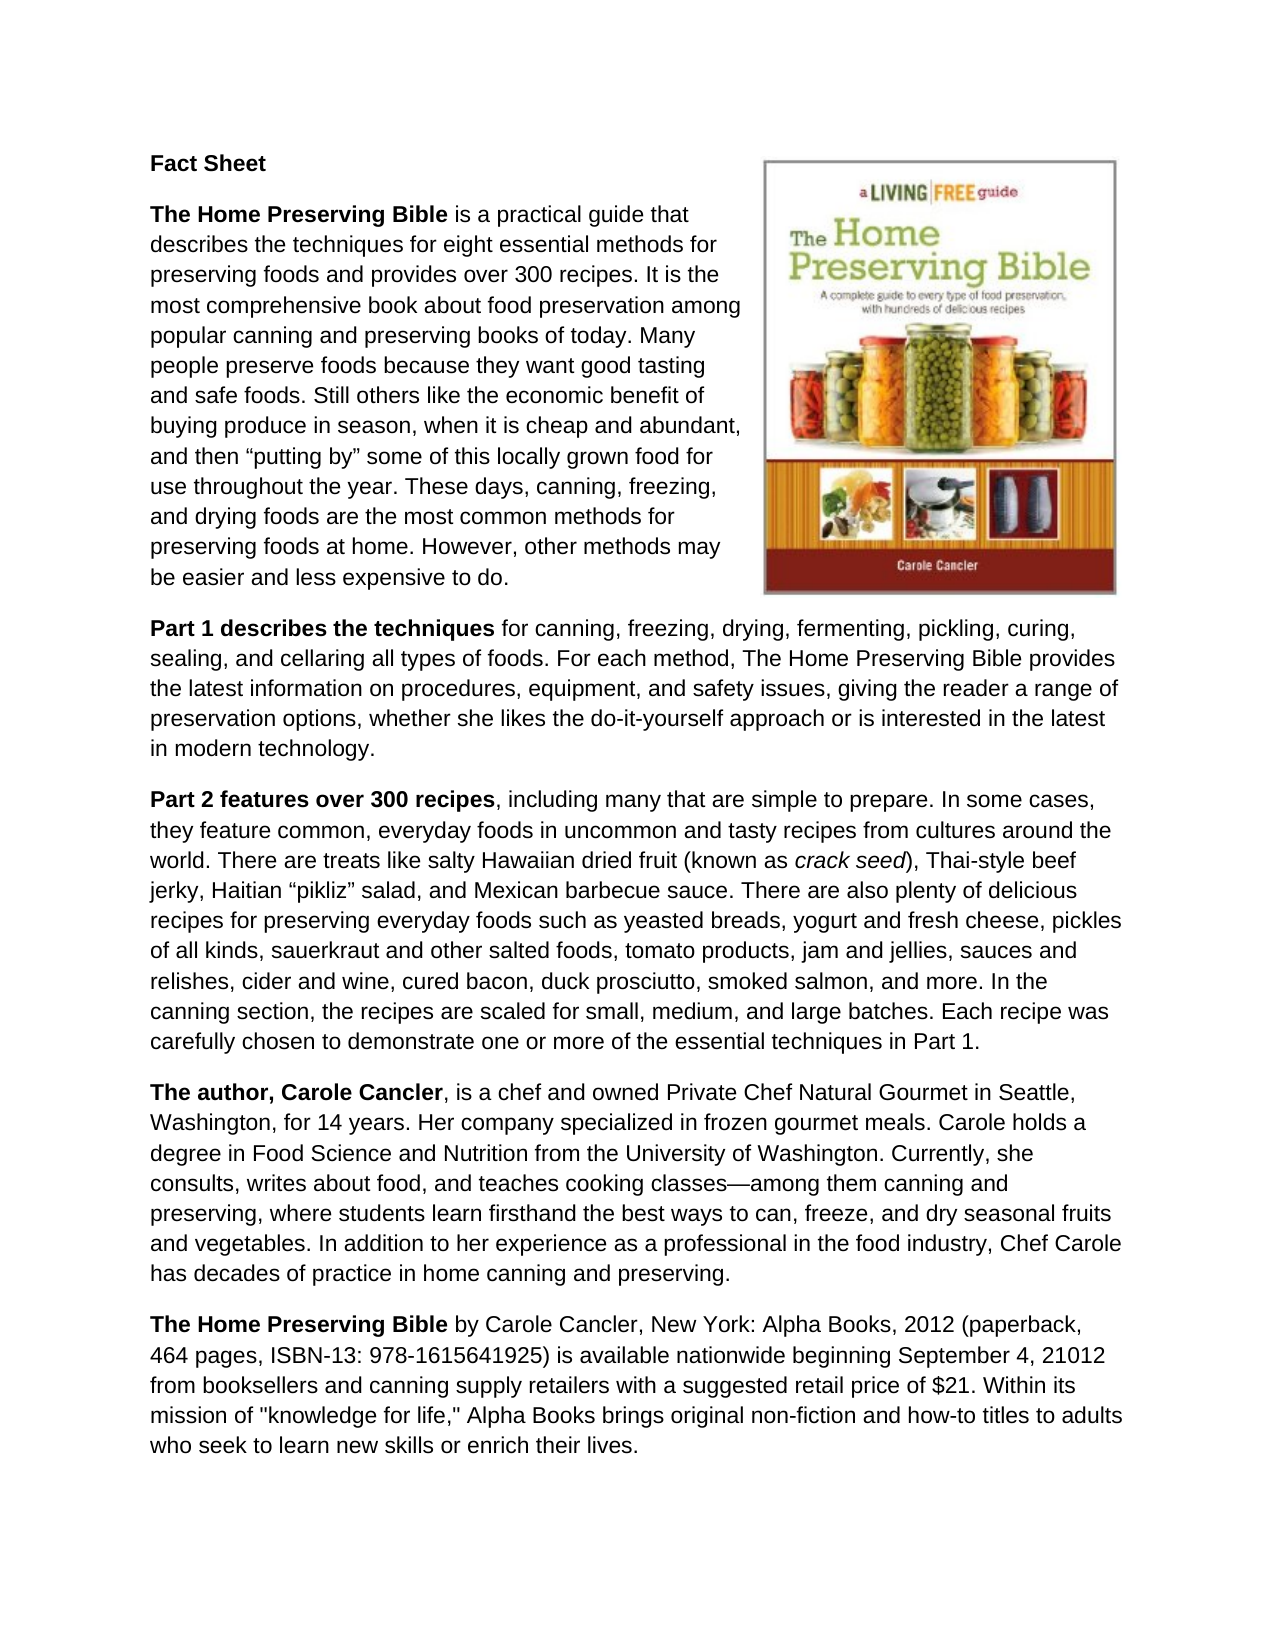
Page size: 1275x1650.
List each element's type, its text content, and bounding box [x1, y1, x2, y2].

text Fact Sheet [150, 150, 1125, 176]
picture [760, 156, 1123, 598]
text The Home Preserving Bible is a practical guide that describes the techniques for eight essential methods for preserving foods and provides over 300 recipes. It is the most comprehensive book about food preservation among popular canning and preserving books of today. Many people preserve foods because they want good tasting and safe foods. Still others like the economic benefit of buying produce in season, when it is cheap and abundant, and then “putting by” some of this locally grown food for use throughout the year. These days, canning, freezing, and drying foods are the most common methods for preserving foods at home. However, other methods may be easier and less expensive to do. [150, 201, 760, 590]
text Part 2 features over 300 recipes, including many that are simple to prepare. In some cases, they feature common, everyday foods in uncommon and tasty recipes from cultures around the world. There are treats like salty Hawaiian dried fruit (known as crack seed), Thai-style beef jerky, Haitian “pikliz” salad, and Mexican barbecue sauce. There are also plenty of delicious recipes for preserving everyday foods such as yeasted breads, yogurt and fresh cheese, pickles of all kinds, sauerkraut and other salted foods, tomato products, jam and jellies, sauces and relishes, cider and wine, cured bacon, duck prosciutto, smoked salmon, and more. In the canning section, the recipes are scaled for small, medium, and large batches. Each recipe was carefully chosen to demonstrate one or more of the essential techniques in Part 1. [150, 786, 1125, 1054]
text The author, Carole Cancler, is a chef and owned Private Chef Natural Gourmet in Seattle, Washington, for 14 years. Her company specialized in frozen gourmet meals. Carole holds a degree in Food Science and Nutrition from the University of Washington. Currently, she consults, writes about food, and teaches cooking classes—among them canning and preserving, where students learn firsthand the best ways to can, freeze, and dry seasonal fruits and vegetables. In addition to her experience as a professional in the food industry, Chef Carole has decades of practice in home canning and preserving. [150, 1079, 1125, 1287]
text The Home Preserving Bible by Carole Cancler, New York: Alpha Books, 2012 (paperback, 464 pages, ISBN-13: 978-1615641925) is available nationwide beginning September 4, 21012 from booksellers and canning supply retailers with a suggested retail price of $21. Within its mission of "knowledge for life," Alpha Books brings original non-fiction and how-to titles to adults who seek to learn new skills or enrich their lives. [150, 1311, 1125, 1459]
text Part 1 describes the techniques for canning, freezing, drying, fermenting, pickling, curing, sealing, and cellaring all types of foods. For each method, The Home Preserving Bible provides the latest information on procedures, equipment, and safety issues, giving the reader a range of preservation options, whether she likes the do-it-yourself approach or is interested in the latest in modern technology. [150, 614, 1125, 762]
